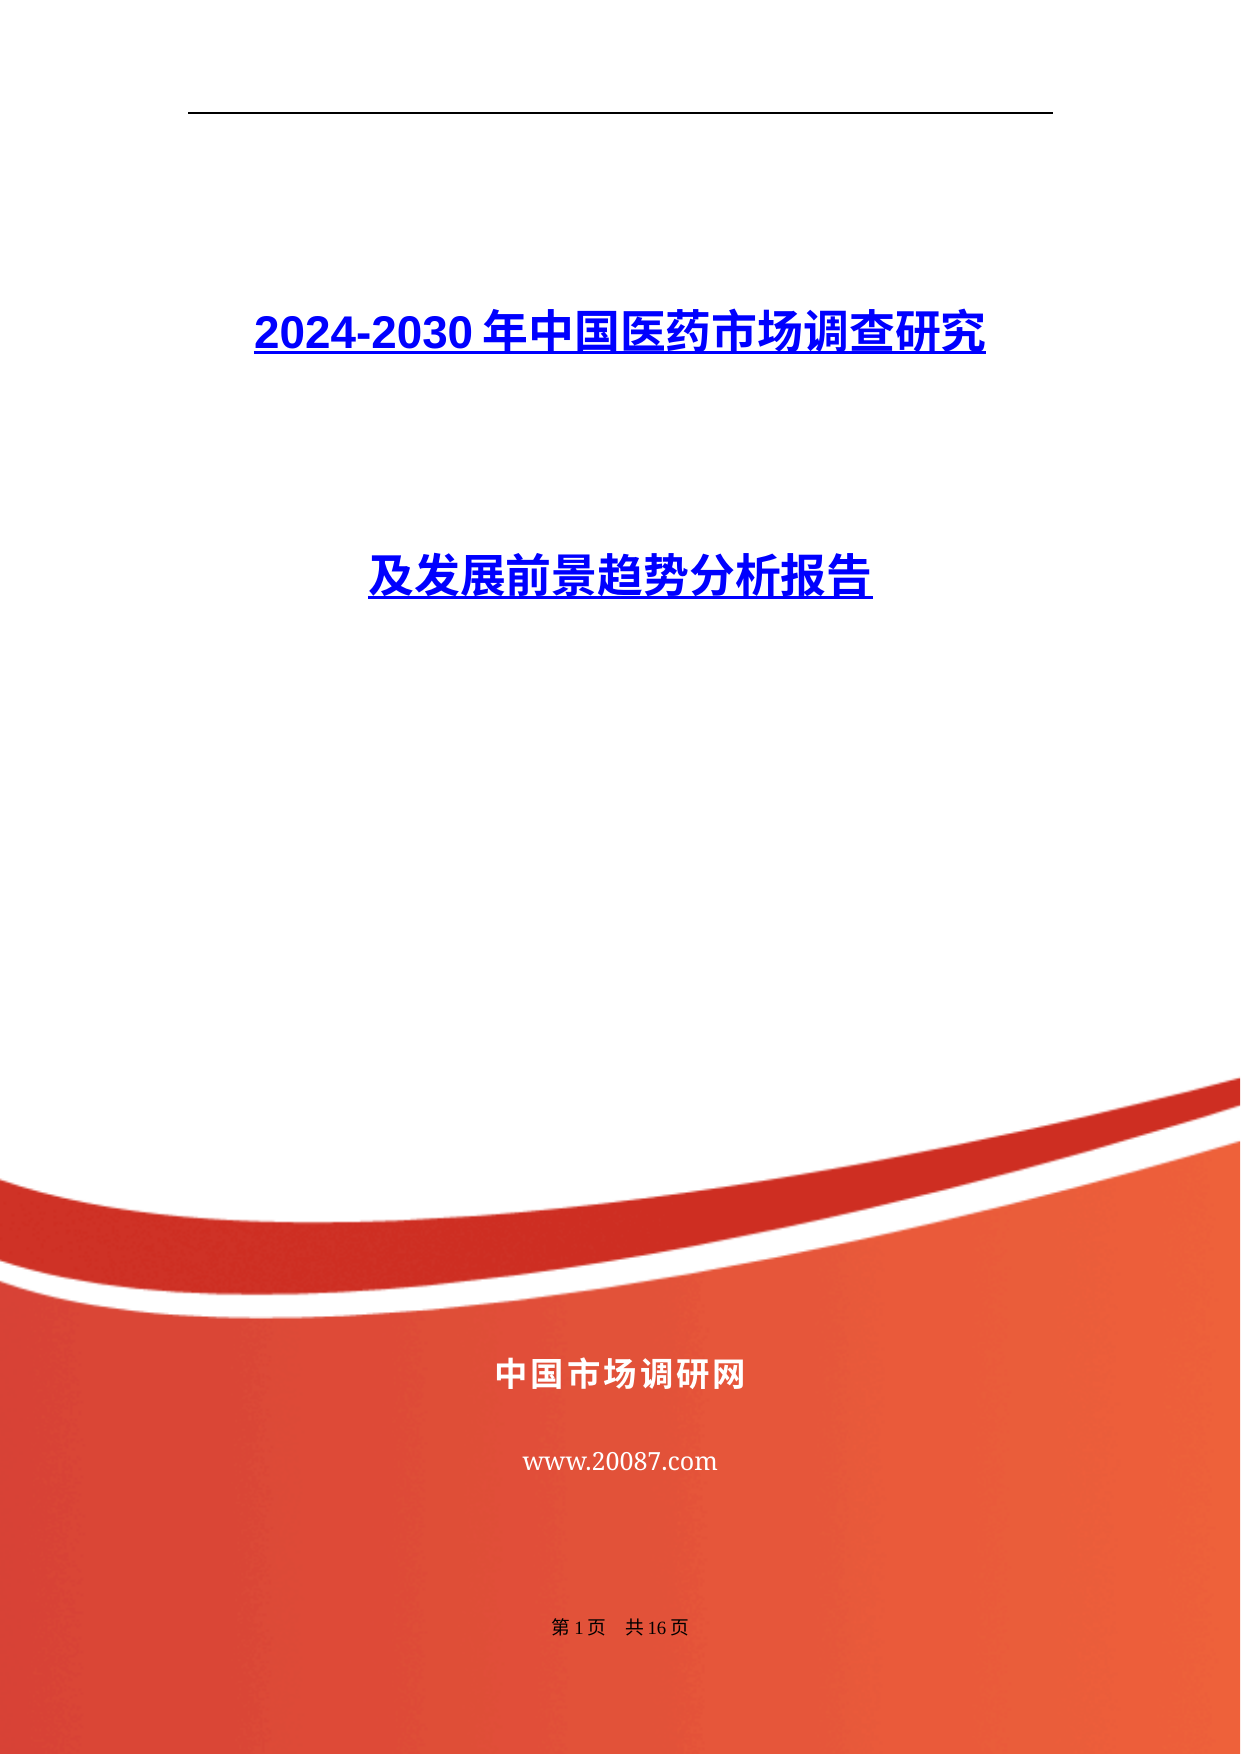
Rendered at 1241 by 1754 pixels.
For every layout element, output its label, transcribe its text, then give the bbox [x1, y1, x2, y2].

table_header 2024-2030年中国医药市场调查研究及发展前景趋势分析报告 [188, 207, 1053, 773]
text www.20087.com [187, 1428, 1053, 1493]
subtitle 中国市场调研网 [187, 1339, 1053, 1404]
picture [0, 1006, 1241, 1754]
